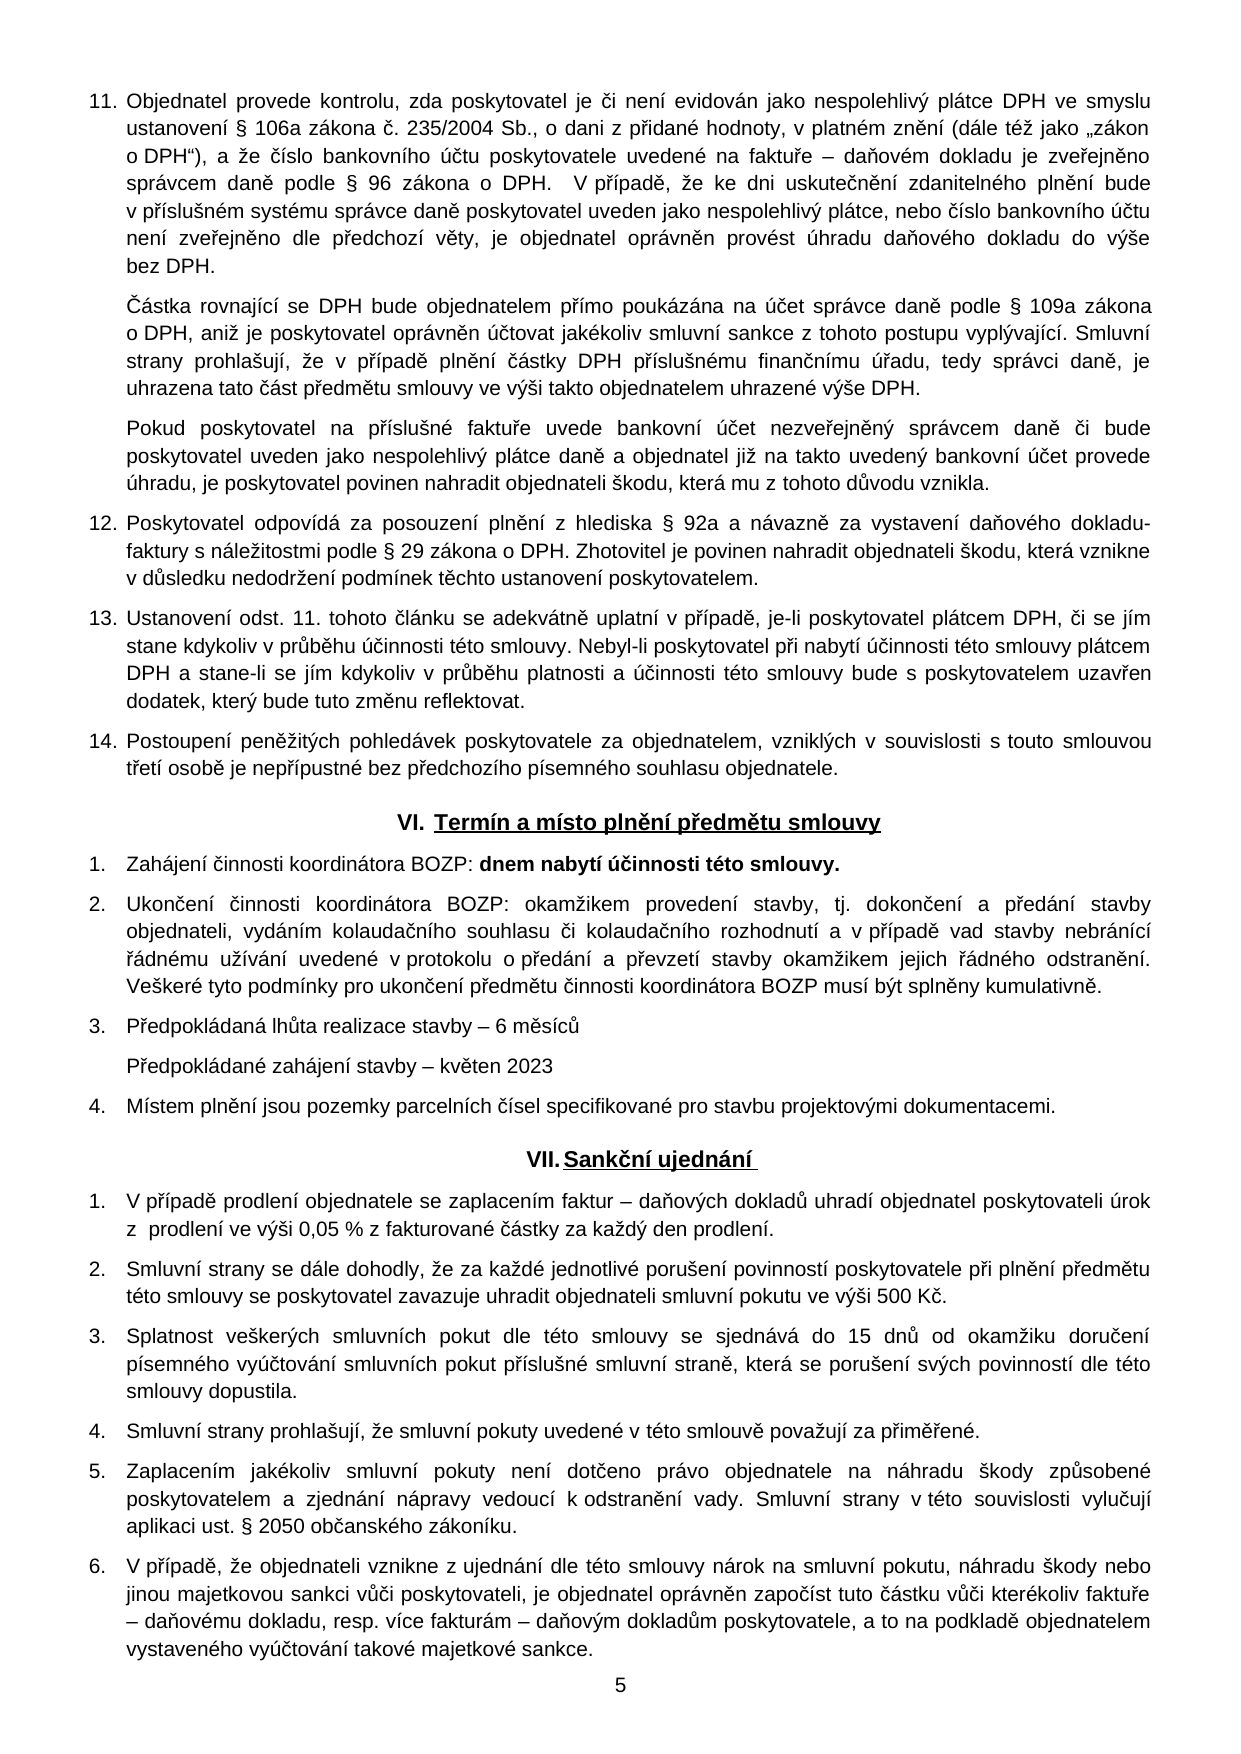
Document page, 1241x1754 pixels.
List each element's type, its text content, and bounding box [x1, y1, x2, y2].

subtitle Sankční ujednání [126, 1146, 1152, 1173]
list Postoupení peněžitých pohledávek poskytovatele za objednatelem, vzniklých v souvislosti s touto smlouvou třetí osobě je nepřípustné bez předchozího písemného souhlasu objednatele. [89, 729, 1152, 780]
list Předpokládané zahájení stavby – květen 2023 [126, 1054, 1152, 1078]
list Smluvní strany se dále dohodly, že za každé jednotlivé porušení povinností poskytovatele při plnění předmětu této smlouvy se poskytovatel zavazuje uhradit objednateli smluvní pokutu ve výši 500 Kč. [89, 1257, 1152, 1308]
list V případě, že objednateli vznikne z ujednání dle této smlouvy nárok na smluvní pokutu, náhradu škody nebo jinou majetkovou sankci vůči poskytovateli, je objednatel oprávněn započíst tuto částku vůči kterékoliv faktuře – daňovému dokladu, resp. více fakturám – daňovým dokladům poskytovatele, a to na podkladě objednatelem vystaveného vyúčtování takové majetkové sankce. [89, 1554, 1152, 1661]
list Objednatel provede kontrolu, zda poskytovatel je či není evidován jako nespolehlivý plátce DPH ve smyslu ustanovení § 106a zákona č. 235/2004 Sb., o dani z přidané hodnoty, v platném znění (dále též jako „zákon o DPH“), a že číslo bankovního účtu poskytovatele uvedené na faktuře – daňovém dokladu je zveřejněno správcem daně podle § 96 zákona o DPH. V případě, že ke dni uskutečnění zdanitelného plnění bude v příslušném systému správce daně poskytovatel uveden jako nespolehlivý plátce, nebo číslo bankovního účtu není zveřejněno dle předchozí věty, je objednatel oprávněn provést úhradu daňového dokladu do výše bez DPH. [89, 89, 1152, 278]
list Pokud poskytovatel na příslušné faktuře uvede bankovní účet nezveřejněný správcem daně či bude poskytovatel uveden jako nespolehlivý plátce daně a objednatel již na takto uvedený bankovní účet provede úhradu, je poskytovatel povinen nahradit objednateli škodu, která mu z tohoto důvodu vznikla. [126, 416, 1152, 495]
list Předpokládaná lhůta realizace stavby – 6 měsíců [89, 1014, 1152, 1038]
list Místem plnění jsou pozemky parcelních čísel specifikované pro stavbu projektovými dokumentacemi. [89, 1094, 1152, 1118]
list V případě prodlení objednatele se zaplacením faktur – daňových dokladů uhradí objednatel poskytovateli úrok z prodlení ve výši 0,05 % z fakturované částky za každý den prodlení. [89, 1189, 1152, 1241]
list Ukončení činnosti koordinátora BOZP: okamžikem provedení stavby, tj. dokončení a předání stavby objednateli, vydáním kolaudačního souhlasu či kolaudačního rozhodnutí a v případě vad stavby nebránící řádnému užívání uvedené v protokolu o předání a převzetí stavby okamžikem jejich řádného odstranění. Veškeré tyto podmínky pro ukončení předmětu činnosti koordinátora BOZP musí být splněny kumulativně. [89, 891, 1152, 998]
list Smluvní strany prohlašují, že smluvní pokuty uvedené v této smlouvě považují za přiměřené. [89, 1419, 1152, 1443]
list Splatnost veškerých smluvních pokut dle této smlouvy se sjednává do 15 dnů od okamžiku doručení písemného vyúčtování smluvních pokut příslušné smluvní straně, která se porušení svých povinností dle této smlouvy dopustila. [89, 1324, 1152, 1403]
list Ustanovení odst. 11. tohoto článku se adekvátně uplatní v případě, je-li poskytovatel plátcem DPH, či se jím stane kdykoliv v průběhu účinnosti této smlouvy. Nebyl-li poskytovatel při nabytí účinnosti této smlouvy plátcem DPH a stane-li se jím kdykoliv v průběhu platnosti a účinnosti této smlouvy bude s poskytovatelem uzavřen dodatek, který bude tuto změnu reflektovat. [89, 606, 1152, 713]
list Částka rovnající se DPH bude objednatelem přímo poukázána na účet správce daně podle § 109a zákona o DPH, aniž je poskytovatel oprávněn účtovat jakékoliv smluvní sankce z tohoto postupu vyplývající. Smluvní strany prohlašují, že v případě plnění částky DPH příslušnému finančnímu úřadu, tedy správci daně, je uhrazena tato část předmětu smlouvy ve výši takto objednatelem uhrazené výše DPH. [126, 294, 1152, 400]
list Poskytovatel odpovídá za posouzení plnění z hlediska § 92a a návazně za vystavení daňového dokladu-faktury s náležitostmi podle § 29 zákona o DPH. Zhotovitel je povinen nahradit objednateli škodu, která vznikne v důsledku nedodržení podmínek těchto ustanovení poskytovatelem. [89, 511, 1152, 590]
list Zaplacením jakékoliv smluvní pokuty není dotčeno právo objednatele na náhradu škody způsobené poskytovatelem a zjednání nápravy vedoucí k odstranění vady. Smluvní strany v této souvislosti vylučují aplikaci ust. § 2050 občanského zákoníku. [89, 1459, 1152, 1538]
subtitle Termín a místo plnění předmětu smlouvy [126, 809, 1152, 835]
list Zahájení činnosti koordinátora BOZP: dnem nabytí účinnosti této smlouvy. [89, 851, 1152, 875]
